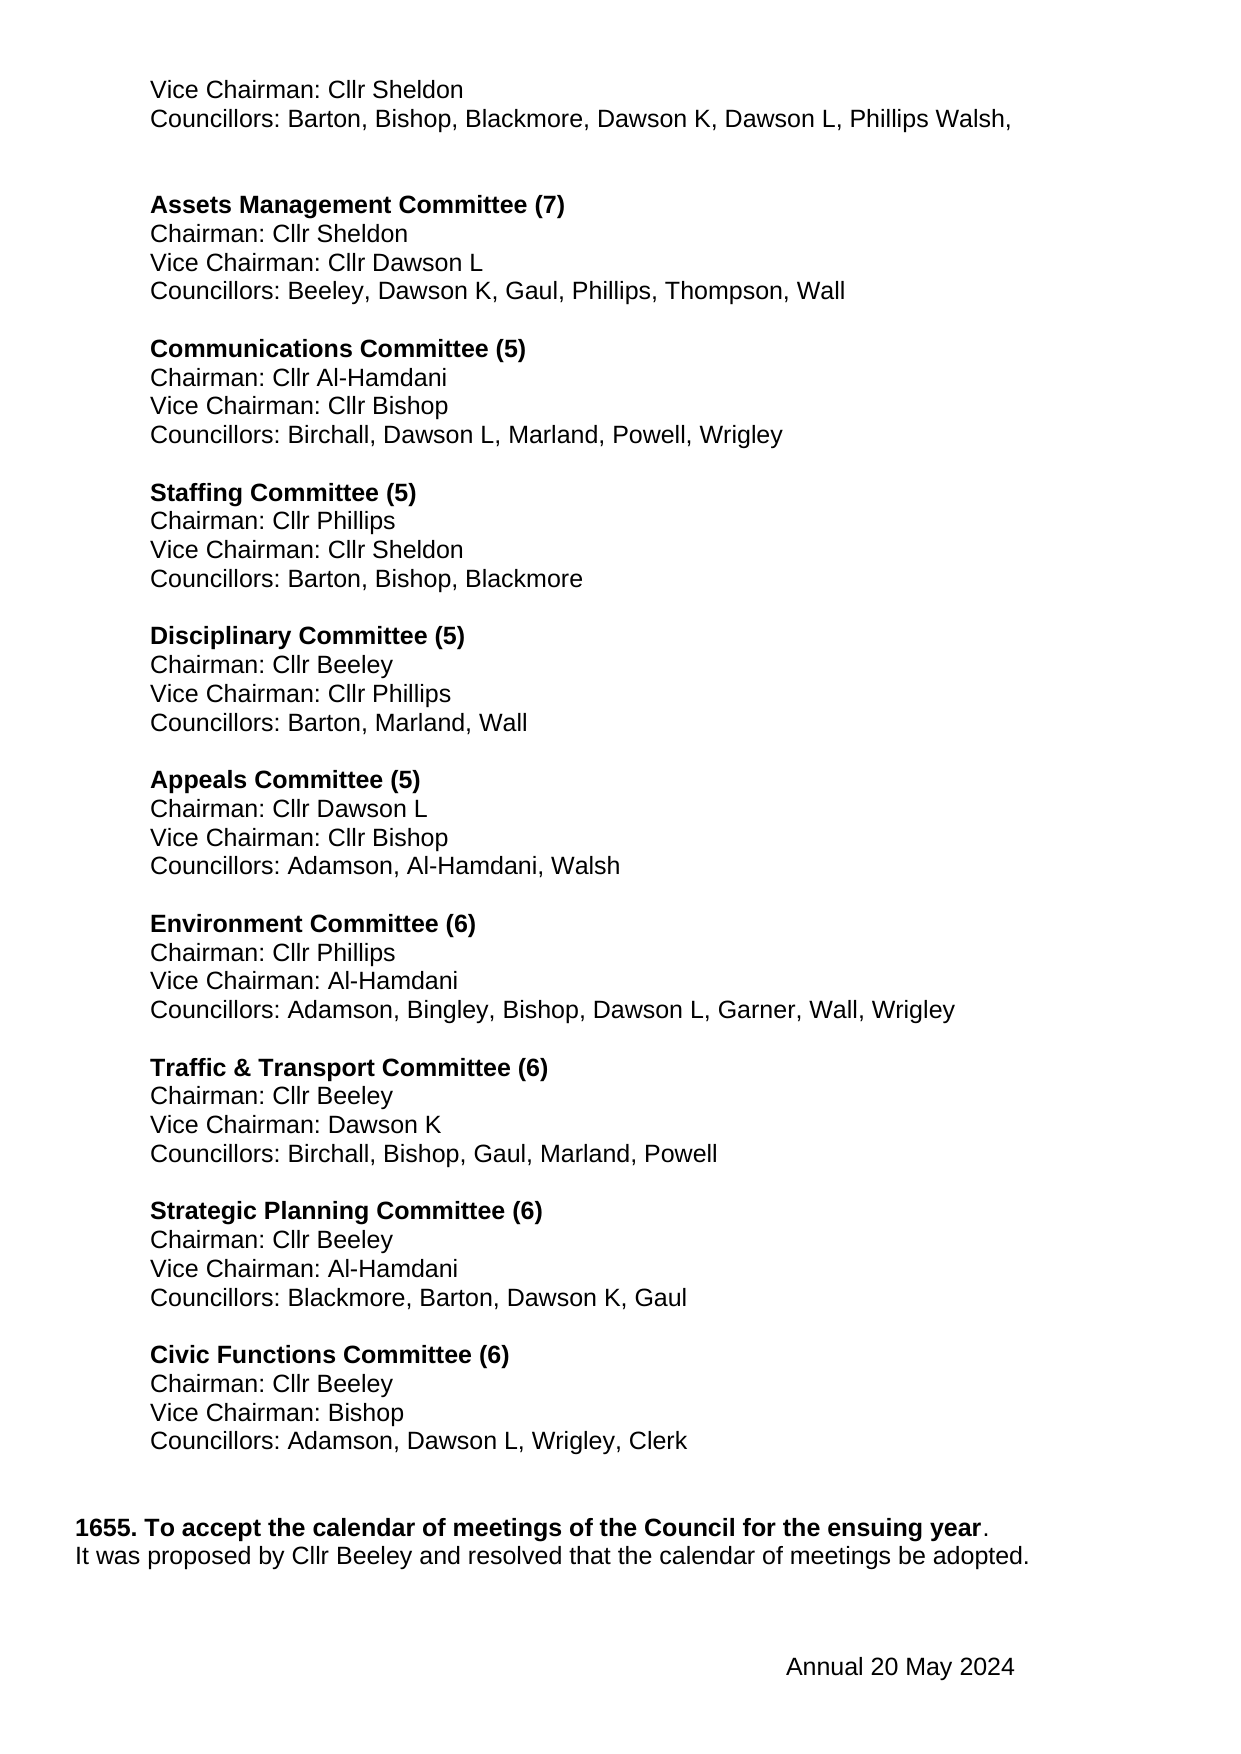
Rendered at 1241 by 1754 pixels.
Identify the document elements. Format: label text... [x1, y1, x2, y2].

text Chairman: Cllr Al-Hamdani [75, 362, 1165, 391]
text Chairman: Cllr Phillips [75, 937, 1165, 966]
text Chairman: Cllr Sheldon [75, 219, 1165, 247]
text Councillors: Adamson, Bingley, Bishop, Dawson L, Garner, Wall, Wrigley [75, 995, 1165, 1024]
text Vice Chairman: Cllr Bishop [75, 822, 1165, 851]
text Strategic Planning Committee (6) [75, 1196, 1165, 1225]
text Vice Chairman: Cllr Phillips [75, 679, 1165, 707]
text Traffic & Transport Committee (6) [75, 1052, 1165, 1081]
text Chairman: Cllr Dawson L [75, 794, 1165, 822]
text Vice Chairman: Al-Hamdani [75, 966, 1165, 995]
text Chairman: Cllr Beeley [75, 650, 1165, 679]
text Civic Functions Committee (6) [75, 1340, 1165, 1369]
text Chairman: Cllr Phillips [75, 506, 1165, 535]
text Vice Chairman: Cllr Dawson L [75, 247, 1165, 276]
text Vice Chairman: Al-Hamdani [75, 1254, 1165, 1282]
text Councillors: Barton, Bishop, Blackmore, Dawson K, Dawson L, Phillips Walsh, [150, 104, 1165, 132]
text Communications Committee (5) [75, 334, 1165, 362]
text Vice Chairman: Bishop [75, 1397, 1165, 1426]
text Appeals Committee (5) [75, 765, 1165, 794]
text Vice Chairman: Cllr Sheldon [75, 75, 1165, 104]
text Assets Management Committee (7) [75, 190, 1165, 219]
text Councillors: Barton, Marland, Wall [75, 707, 1165, 736]
text Disciplinary Committee (5) [75, 621, 1165, 650]
text Councillors: Birchall, Dawson L, Marland, Powell, Wrigley [75, 420, 1165, 449]
text Councillors: Blackmore, Barton, Dawson K, Gaul [75, 1282, 1165, 1311]
text Councillors: Beeley, Dawson K, Gaul, Phillips, Thompson, Wall [75, 276, 1165, 305]
text 1655. To accept the calendar of meetings of the Council for the ensuing year. [75, 1512, 1165, 1541]
text Chairman: Cllr Beeley [75, 1081, 1165, 1110]
text It was proposed by Cllr Beeley and resolved that the calendar of meetings be adopted. [75, 1541, 1165, 1570]
text Chairman: Cllr Beeley [75, 1225, 1165, 1254]
text Vice Chairman: Cllr Sheldon [75, 535, 1165, 564]
text Councillors: Barton, Bishop, Blackmore [75, 564, 1165, 592]
text Chairman: Cllr Beeley [75, 1369, 1165, 1397]
text Staffing Committee (5) [75, 477, 1165, 506]
text Councillors: Adamson, Dawson L, Wrigley, Clerk [75, 1426, 1165, 1455]
text Environment Committee (6) [75, 909, 1165, 937]
text Councillors: Adamson, Al-Hamdani, Walsh [75, 851, 1165, 880]
text Councillors: Birchall, Bishop, Gaul, Marland, Powell [75, 1139, 1165, 1167]
text Vice Chairman: Dawson K [75, 1110, 1165, 1139]
text Vice Chairman: Cllr Bishop [75, 391, 1165, 420]
